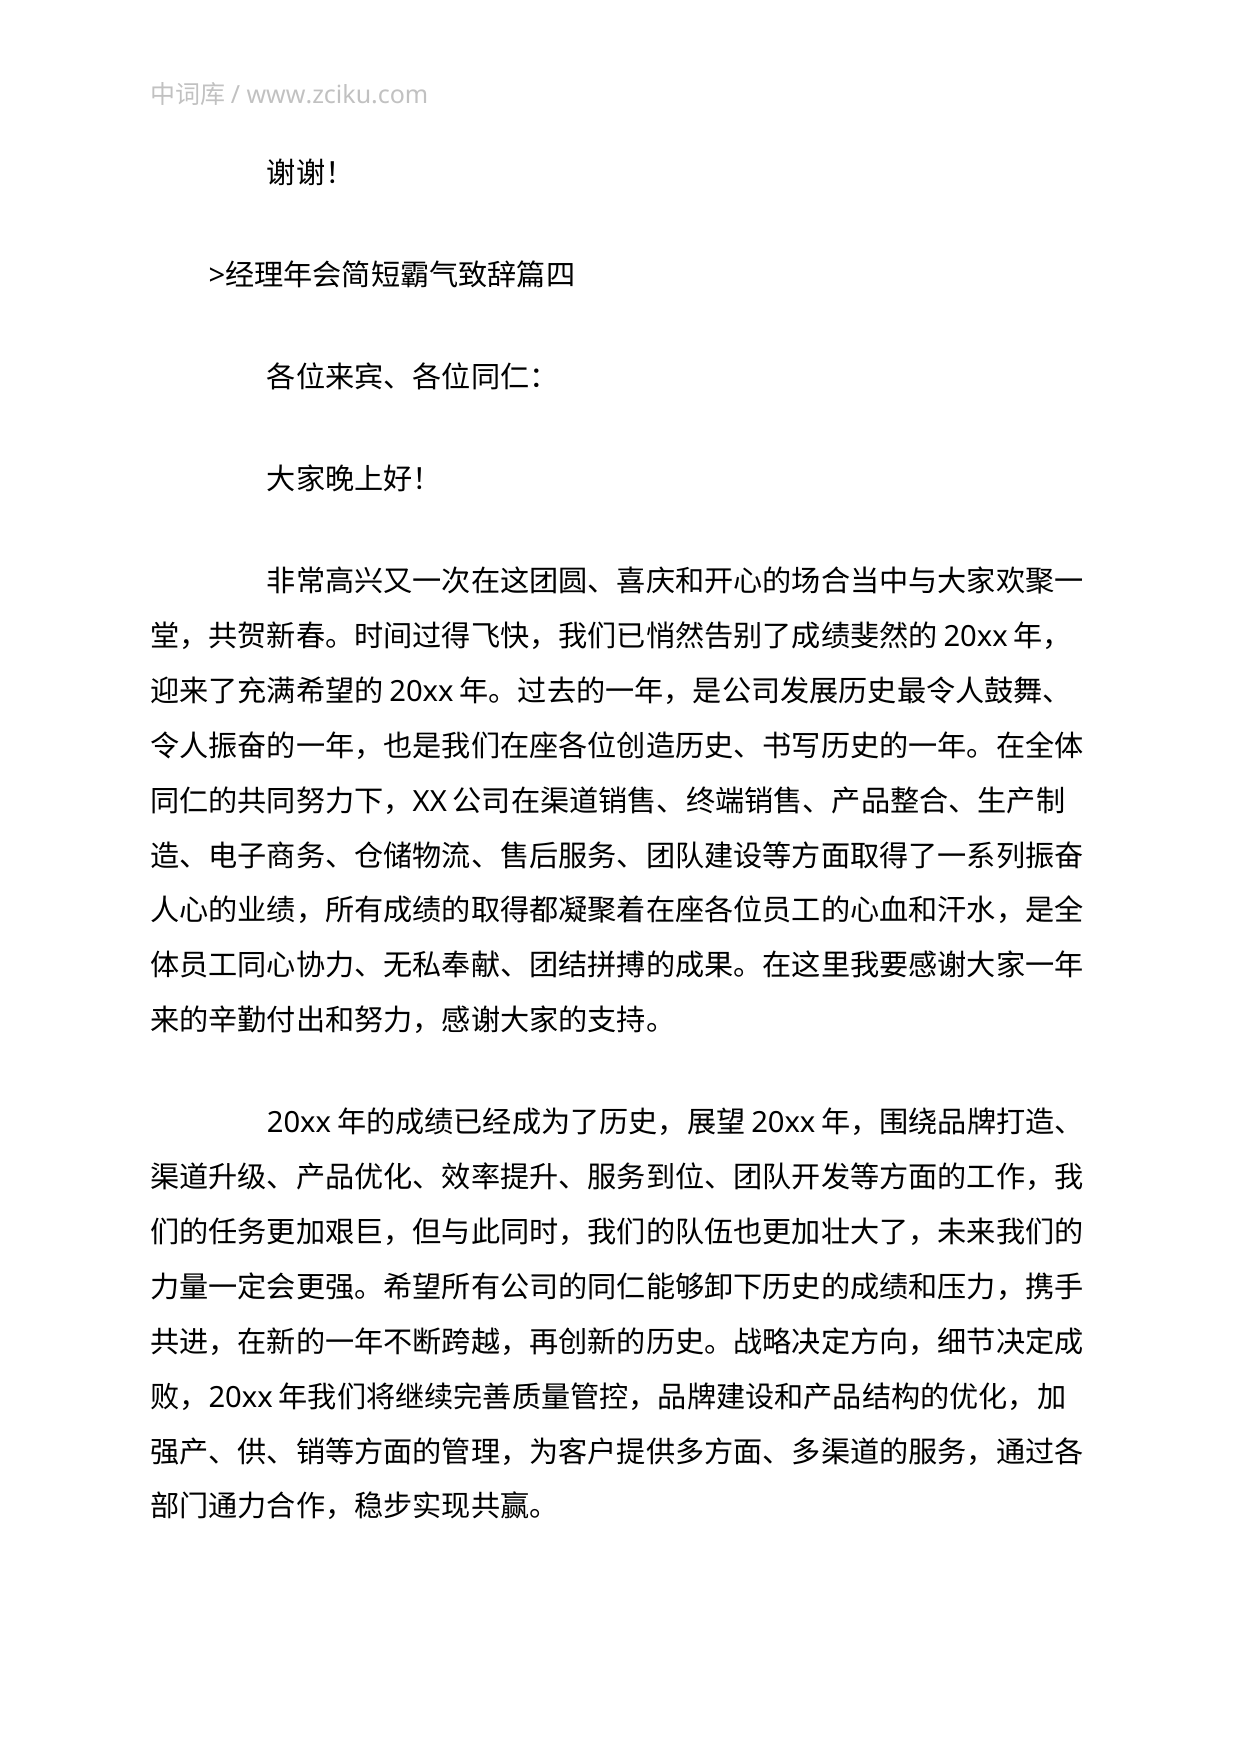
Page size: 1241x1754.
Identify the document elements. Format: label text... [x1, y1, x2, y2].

text 各位来宾、各位同仁： [150, 354, 1090, 396]
text 大家晚上好！ [150, 456, 1090, 498]
text 非常高兴又一次在这团圆、喜庆和开心的场合当中与大家欢聚一堂，共贺新春。时间过得飞快，我们已悄然告别了成绩斐然的20xx年，迎来了充满希望的20xx年。过去的一年，是公司发展历史最令人鼓舞、令人振奋的一年，也是我们在座各位创造历史、书写历史的一年。在全体同仁的共同努力下，XX公司在渠道销售、终端销售、产品整合、生产制造、电子商务、仓储物流、售后服务、团队建设等方面取得了一系列振奋人心的业绩，所有成绩的取得都凝聚着在座各位员工的心血和汗水，是全体员工同心协力、无私奉献、团结拼搏的成果。在这里我要感谢大家一年来的辛勤付出和努力，感谢大家的支持。 [150, 557, 1090, 1039]
text 谢谢！ [150, 150, 1090, 192]
text >经理年会简短霸气致辞篇四 [150, 252, 1090, 294]
text 20xx年的成绩已经成为了历史，展望20xx年，围绕品牌打造、渠道升级、产品优化、效率提升、服务到位、团队开发等方面的工作，我们的任务更加艰巨，但与此同时，我们的队伍也更加壮大了，未来我们的力量一定会更强。希望所有公司的同仁能够卸下历史的成绩和压力，携手共进，在新的一年不断跨越，再创新的历史。战略决定方向，细节决定成败，20xx年我们将继续完善质量管控，品牌建设和产品结构的优化，加强产、供、销等方面的管理，为客户提供多方面、多渠道的服务，通过各部门通力合作，稳步实现共赢。 [150, 1098, 1090, 1525]
